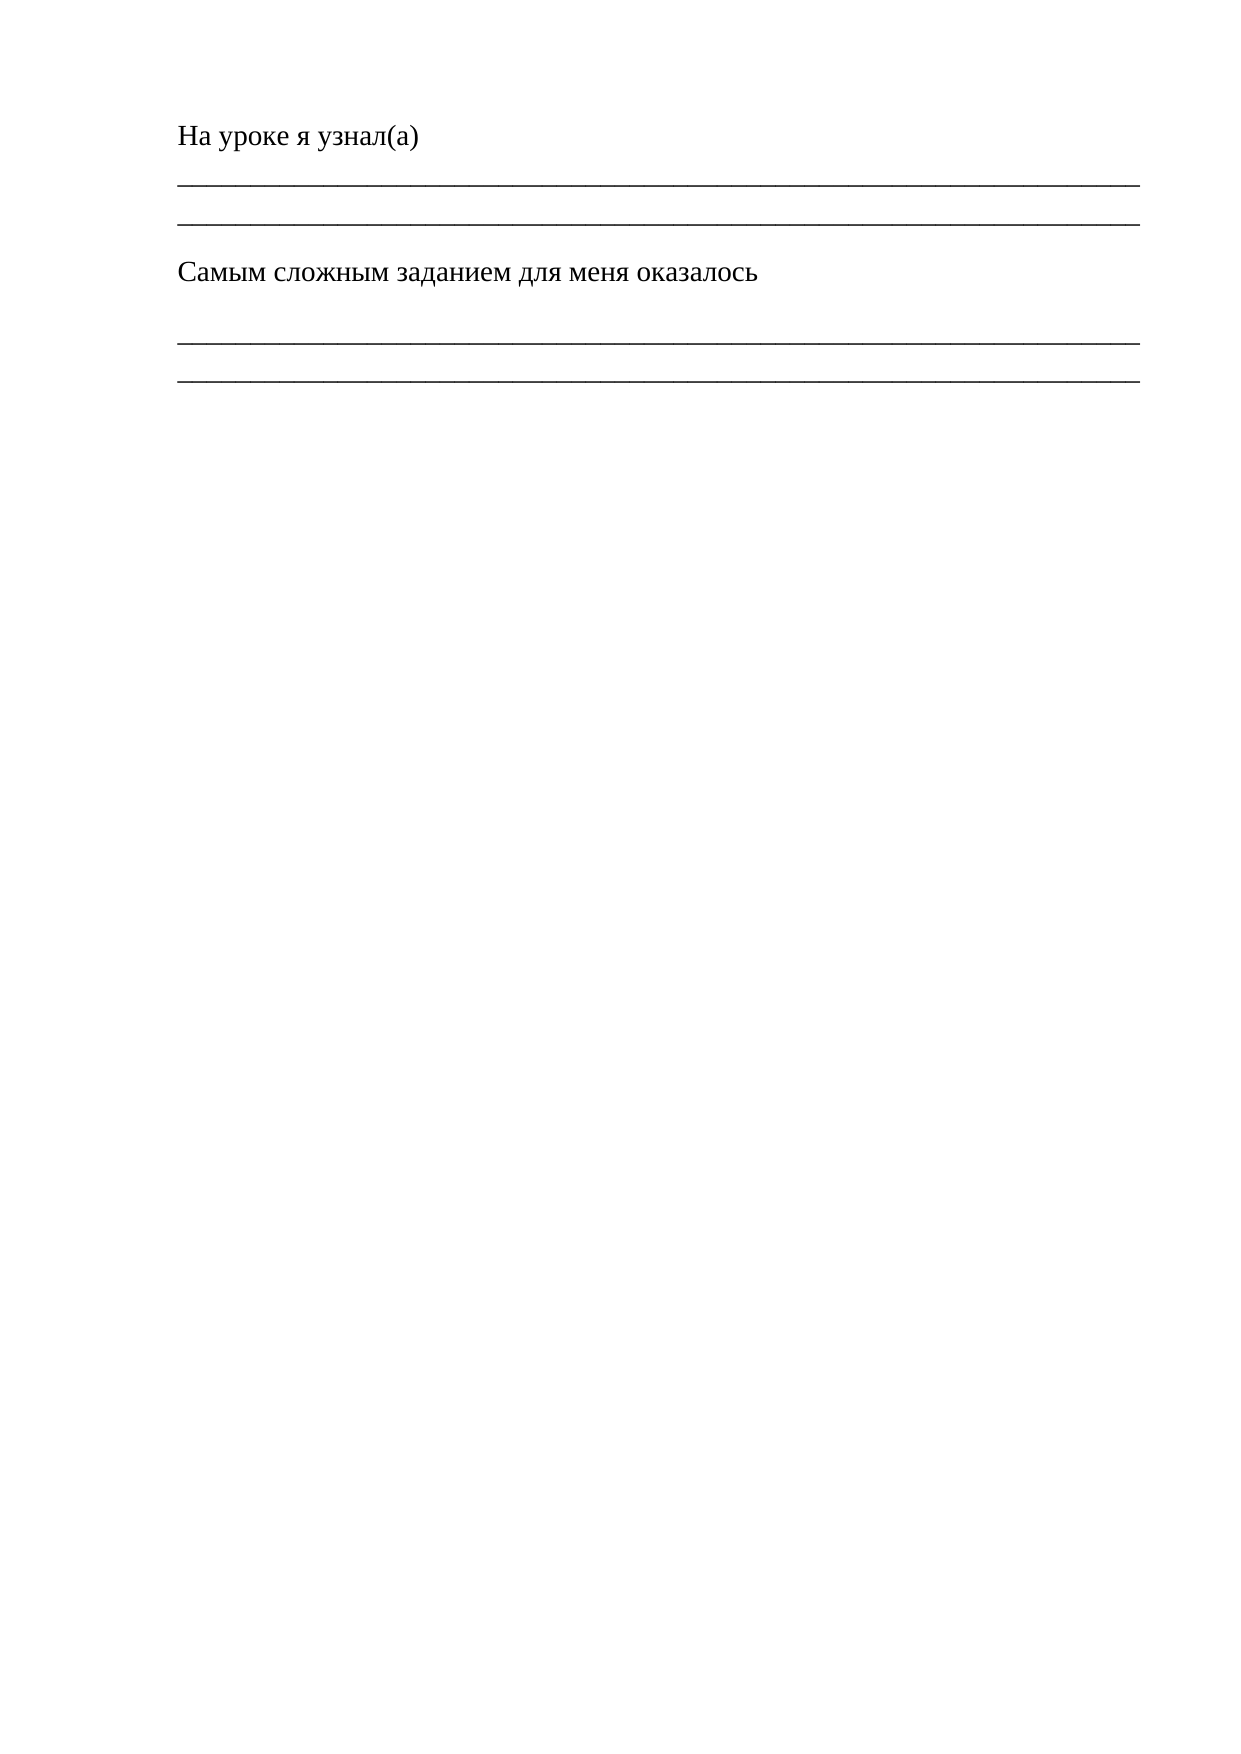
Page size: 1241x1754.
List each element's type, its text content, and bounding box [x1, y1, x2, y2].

text Самым сложным заданием для меня оказалось [177, 254, 1152, 288]
text На уроке я узнал(а) ____________________________________________________________________________________________________________________________________ [177, 118, 1152, 229]
text ____________________________________________________________________________________________________________________________________ [177, 314, 1152, 386]
